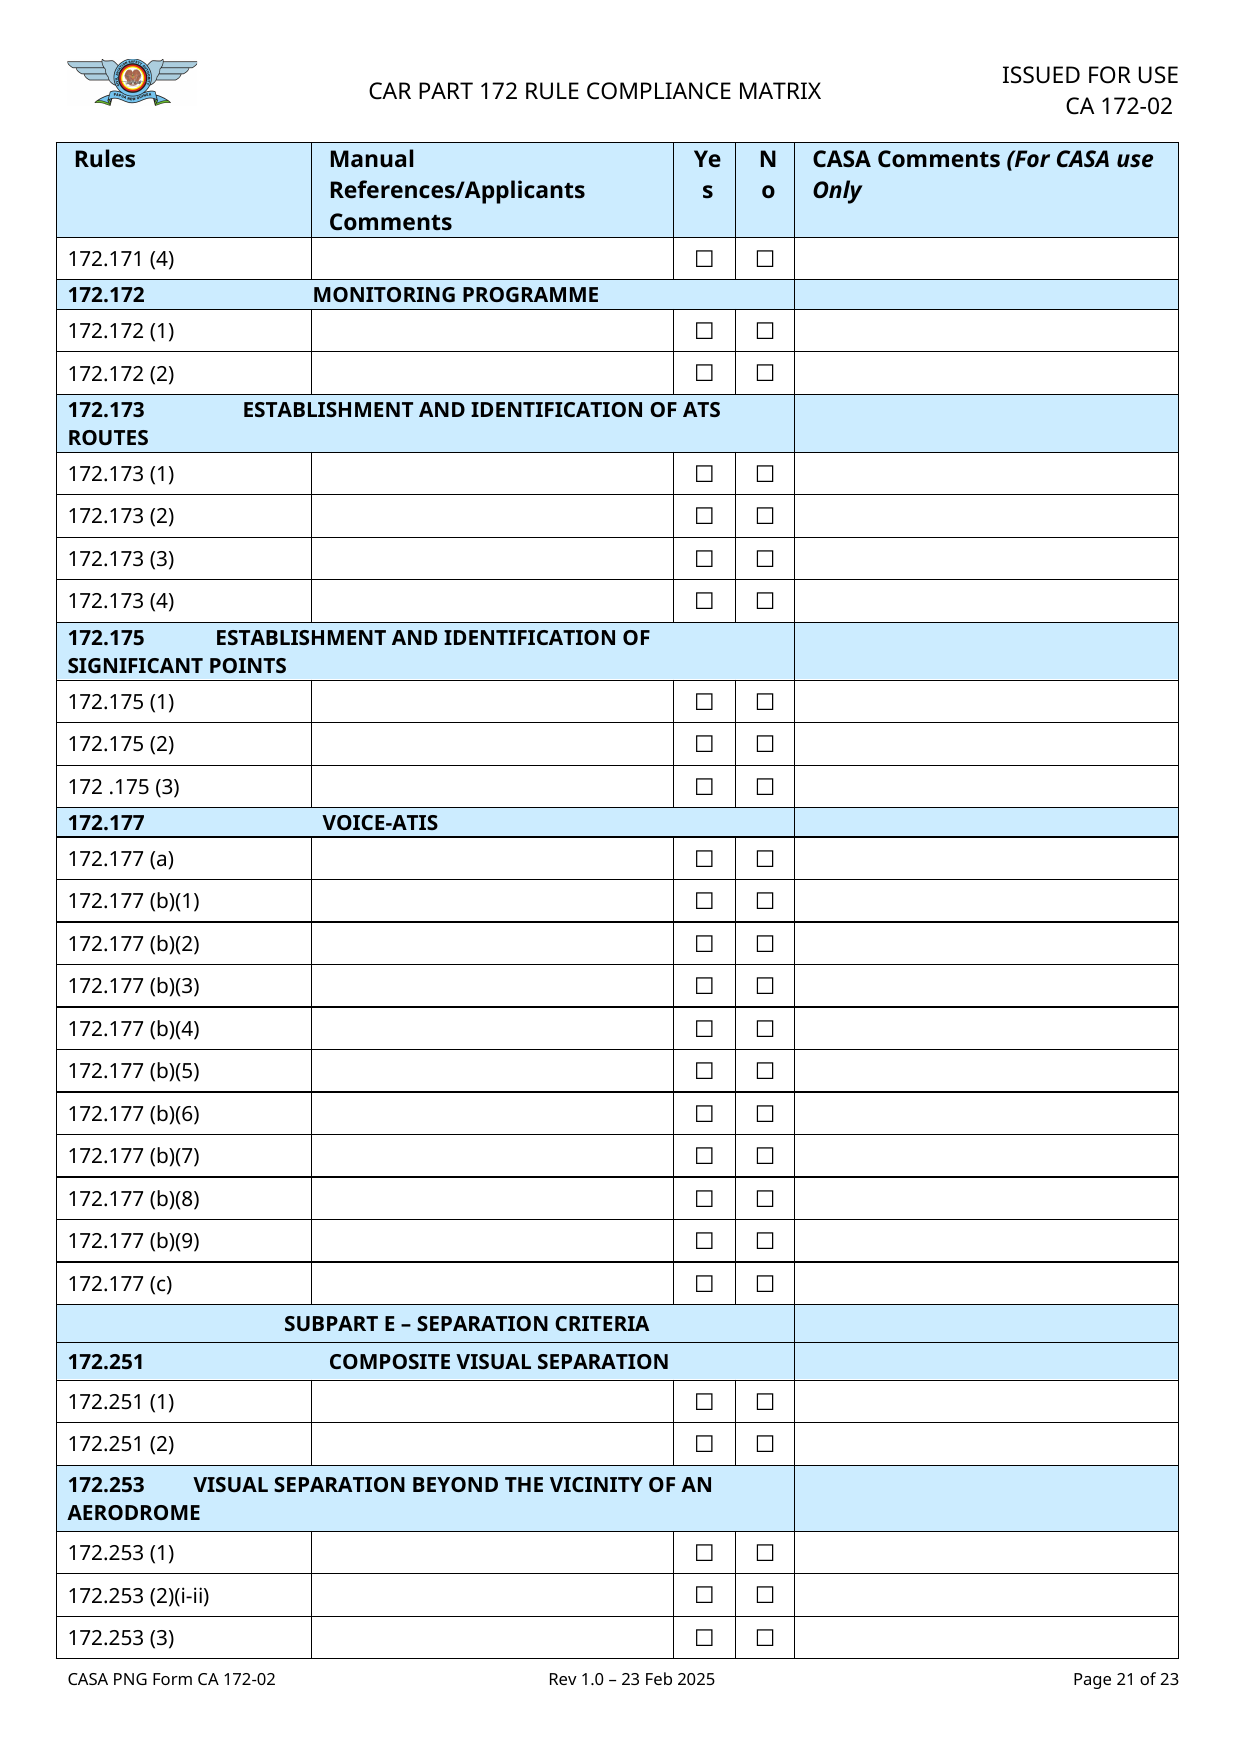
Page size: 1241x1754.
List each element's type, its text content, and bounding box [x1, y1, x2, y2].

table_cell [312, 923, 673, 964]
table_cell 172.177 (b)(9) [57, 1220, 311, 1261]
table_cell 172.177 (b)(2) [57, 923, 311, 964]
table_cell 172.251 COMPOSITE VISUAL SEPARATION [57, 1343, 794, 1379]
table_cell [795, 880, 1178, 921]
table_cell [795, 352, 1178, 394]
table_cell [795, 838, 1178, 879]
table_cell 172.172 (1) [57, 310, 311, 351]
table_cell 172.177 (b)(1) [57, 880, 311, 921]
table_cell 172.253 (3) [57, 1617, 311, 1658]
table_cell [312, 723, 673, 764]
table_cell [795, 1574, 1178, 1616]
table_cell [312, 1532, 673, 1573]
picture [67, 59, 198, 106]
table_cell [312, 1263, 673, 1304]
table_cell [312, 1574, 673, 1616]
table_cell [312, 965, 673, 1006]
table_cell [312, 495, 673, 537]
table_cell 172 .175 (3) [57, 766, 311, 807]
table_cell [312, 1135, 673, 1176]
table_cell [795, 1466, 1178, 1531]
table_cell [795, 395, 1178, 452]
table_cell [312, 1220, 673, 1261]
table_cell 172.177 (b)(4) [57, 1008, 311, 1049]
table_cell [795, 1093, 1178, 1134]
table_cell 172.177 [57, 808, 311, 836]
table_cell 172.251 (2) [57, 1423, 311, 1464]
table_cell 172.177 (b)(7) [57, 1135, 311, 1176]
table_cell 172.172 (2) [57, 352, 311, 394]
table_cell 172.253 (2)(i-ii) [57, 1574, 311, 1616]
table_cell [795, 280, 1178, 309]
table_cell [795, 1050, 1178, 1091]
table_cell [795, 1423, 1178, 1464]
table_cell 172.251 (1) [57, 1381, 311, 1422]
table_cell 172.175 ESTABLISHMENT AND IDENTIFICATION OF SIGNIFICANT POINTS [57, 623, 794, 679]
table_cell 172.173 (1) [57, 453, 311, 494]
table_cell [312, 1381, 673, 1422]
table_cell [312, 538, 673, 579]
table_cell 172.175 (1) [57, 681, 311, 722]
table_cell [312, 1423, 673, 1464]
table_cell [795, 538, 1178, 579]
table_cell [795, 495, 1178, 537]
table_cell [312, 580, 673, 622]
table_cell [312, 352, 673, 394]
table_cell [795, 310, 1178, 351]
table_cell [312, 838, 673, 879]
table_cell [795, 808, 1178, 836]
table_cell [795, 923, 1178, 964]
table_cell [795, 623, 1178, 679]
table_cell 172.253 VISUAL SEPARATION BEYOND THE VICINITY OF AN AERODROME [57, 1466, 794, 1531]
table_cell [795, 1381, 1178, 1422]
table_cell [312, 238, 673, 279]
table_cell 172.173 (4) [57, 580, 311, 622]
table_cell [795, 1617, 1178, 1658]
table_cell 172.177 (a) [57, 838, 311, 879]
table_cell 172.175 (2) [57, 723, 311, 764]
table_cell [795, 580, 1178, 622]
table_cell [312, 453, 673, 494]
table_cell 172.177 (c) [57, 1263, 311, 1304]
table_cell 172.177 (b)(3) [57, 965, 311, 1006]
table_cell [795, 1220, 1178, 1261]
table_cell 172.173 (3) [57, 538, 311, 579]
table_cell 172.173 (2) [57, 495, 311, 537]
table_cell 172.177 (b)(8) [57, 1178, 311, 1219]
table_cell [312, 681, 673, 722]
table_cell [795, 723, 1178, 764]
table_header CASA Comments (For CASA use Only [795, 143, 1178, 237]
table_cell 172.253 (1) [57, 1532, 311, 1573]
table_cell [312, 1050, 673, 1091]
table_header Rules [57, 143, 311, 237]
table_cell [795, 1178, 1178, 1219]
table_cell [795, 1135, 1178, 1176]
table_cell 172.173 ESTABLISHMENT AND IDENTIFICATION OF ATS ROUTES [57, 395, 794, 452]
table_cell [795, 1008, 1178, 1049]
table_cell [312, 1178, 673, 1219]
table_cell SUBPART E – SEPARATION CRITERIA [57, 1305, 794, 1342]
table_cell VOICE-ATIS [311, 808, 673, 836]
table_cell [673, 808, 794, 836]
table_cell [795, 238, 1178, 279]
table_cell [312, 1093, 673, 1134]
table_cell [312, 766, 673, 807]
table_cell [795, 1263, 1178, 1304]
table_cell 172.177 (b)(5) [57, 1050, 311, 1091]
table_header No [736, 143, 794, 237]
table_cell [795, 965, 1178, 1006]
table_cell [312, 310, 673, 351]
table_cell [312, 880, 673, 921]
table_cell [795, 1532, 1178, 1573]
table_cell 172.177 (b)(6) [57, 1093, 311, 1134]
table_cell [795, 1305, 1178, 1342]
table_cell [312, 1008, 673, 1049]
table_cell [795, 453, 1178, 494]
table_cell 172.172 MONITORING PROGRAMME [57, 280, 794, 309]
table_cell [795, 1343, 1178, 1379]
table_cell 172.171 (4) [57, 238, 311, 279]
table_cell [312, 1617, 673, 1658]
table_cell [795, 681, 1178, 722]
table_header Manual References/Applicants Comments [312, 143, 673, 237]
table_cell [795, 766, 1178, 807]
table_header Yes [674, 143, 735, 237]
